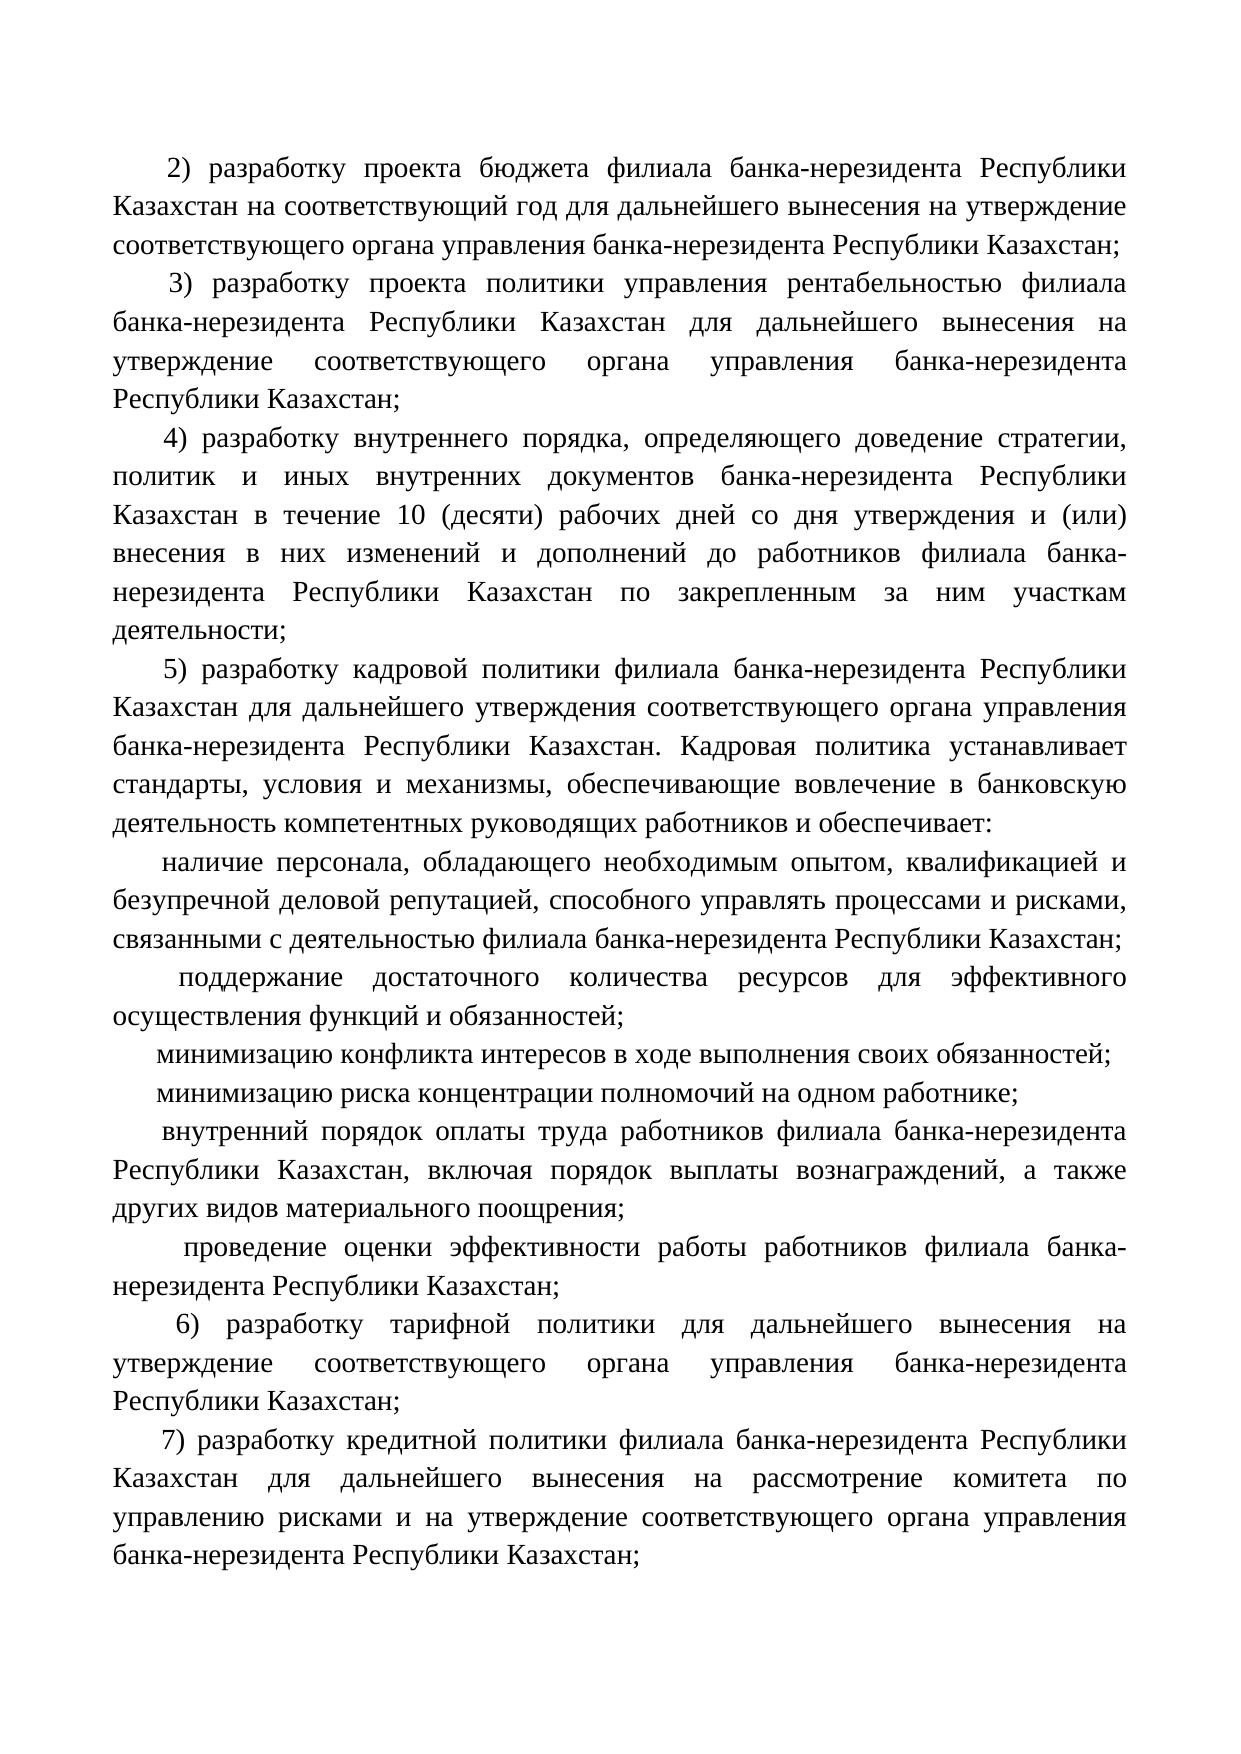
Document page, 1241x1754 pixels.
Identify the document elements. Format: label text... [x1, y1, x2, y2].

text проведение оценки эффективности работы работников филиала банка-нерезидента Республики Казахстан; [112, 1229, 1128, 1301]
text минимизацию конфликта интересов в ходе выполнения своих обязанностей; [112, 1036, 1128, 1070]
text 2) разработку проекта бюджета филиала банка-нерезидента Республики Казахстан на соответствующий год для дальнейшего вынесения на утверждение соответствующего органа управления банка-нерезидента Республики Казахстан; [112, 150, 1128, 261]
text 5) разработку кадровой политики филиала банка-нерезидента Республики Казахстан для дальнейшего утверждения соответствующего органа управления банка-нерезидента Республики Казахстан. Кадровая политика устанавливает стандарты, условия и механизмы, обеспечивающие вовлечение в банковскую деятельность компетентных руководящих работников и обеспечивает: [112, 651, 1128, 839]
text 3) разработку проекта политики управления рентабельностью филиала банка-нерезидента Республики Казахстан для дальнейшего вынесения на утверждение соответствующего органа управления банка-нерезидента Республики Казахстан; [112, 266, 1128, 415]
text внутренний порядок оплаты труда работников филиала банка-нерезидента Республики Казахстан, включая порядок выплаты вознаграждений, а также других видов материального поощрения; [112, 1113, 1128, 1224]
text 6) разработку тарифной политики для дальнейшего вынесения на утверждение соответствующего органа управления банка-нерезидента Республики Казахстан; [112, 1306, 1128, 1417]
text 4) разработку внутреннего порядка, определяющего доведение стратегии, политик и иных внутренних документов банка-нерезидента Республики Казахстан в течение 10 (десяти) рабочих дней со дня утверждения и (или) внесения в них изменений и дополнений до работников филиала банка-нерезидента Республики Казахстан по закрепленным за ним участкам деятельности; [112, 420, 1128, 646]
text 7) разработку кредитной политики филиала банка-нерезидента Республики Казахстан для дальнейшего вынесения на рассмотрение комитета по управлению рисками и на утверждение соответствующего органа управления банка-нерезидента Республики Казахстан; [112, 1422, 1128, 1571]
text поддержание достаточного количества ресурсов для эффективного осуществления функций и обязанностей; [112, 959, 1128, 1031]
text минимизацию риска концентрации полномочий на одном работнике; [112, 1075, 1128, 1108]
text наличие персонала, обладающего необходимым опытом, квалификацией и безупречной деловой репутацией, способного управлять процессами и рисками, связанными с деятельностью филиала банка-нерезидента Республики Казахстан; [112, 844, 1128, 954]
